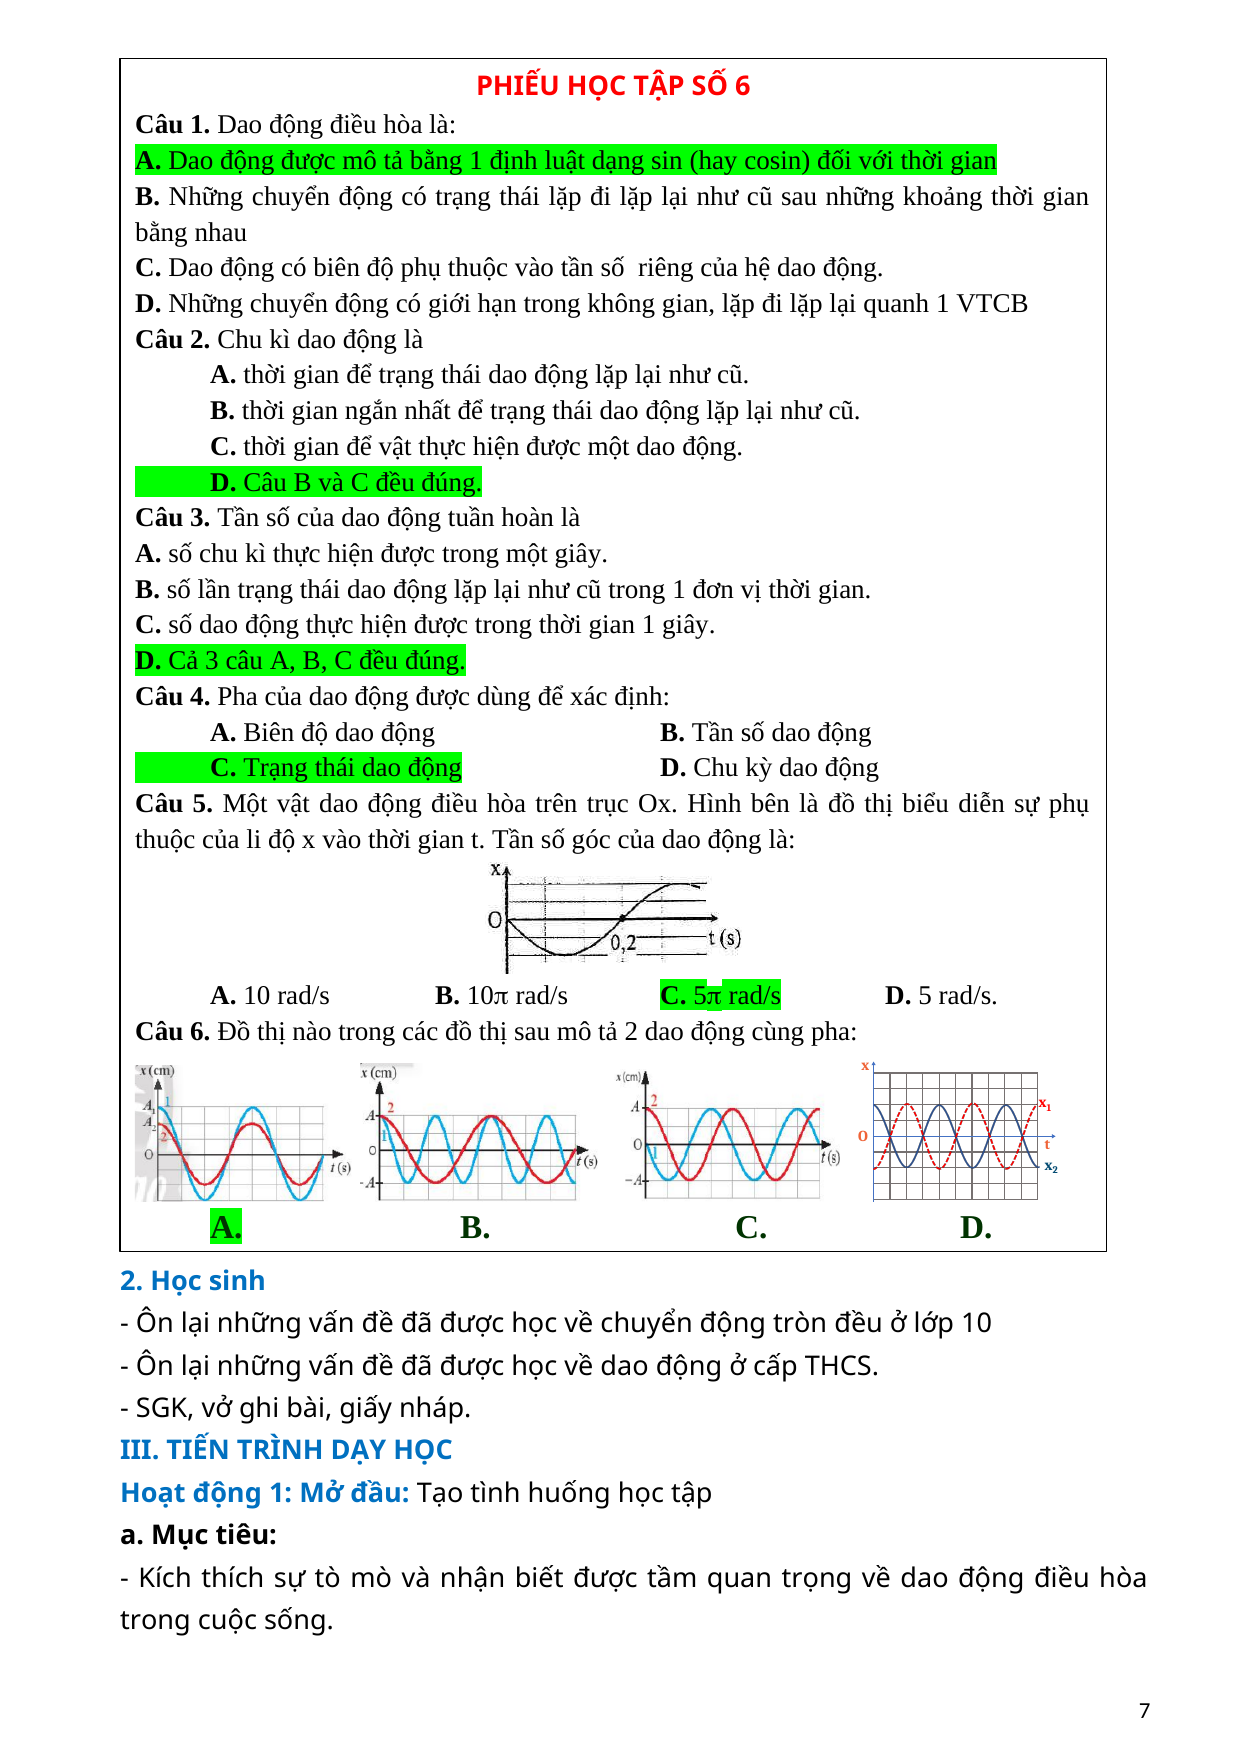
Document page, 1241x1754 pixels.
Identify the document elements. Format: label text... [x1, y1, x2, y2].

text a. Mục tiêu: [120, 1516, 1150, 1552]
text - Ôn lại những vấn đề đã được học về chuyển động tròn đều ở lớp 10 [120, 1304, 1150, 1341]
text - Kích thích sự tò mò và nhận biết được tầm quan trọng về dao động điều hòa trong cuộc sống. [120, 1558, 1150, 1637]
picture [610, 1069, 841, 1202]
picture [134, 1065, 352, 1202]
text 2. Học sinh [120, 1261, 1150, 1298]
text III. TIẾN TRÌNH DẠY HỌC [120, 1431, 1150, 1468]
text - Ôn lại những vấn đề đã được học về dao động ở cấp THCS. [120, 1346, 1150, 1383]
text - SGK, vở ghi bài, giấy nháp. [120, 1388, 1150, 1425]
text Hoạt động 1: Mở đầu: Tạo tình huống học tập [120, 1473, 1150, 1510]
picture [360, 1063, 602, 1202]
